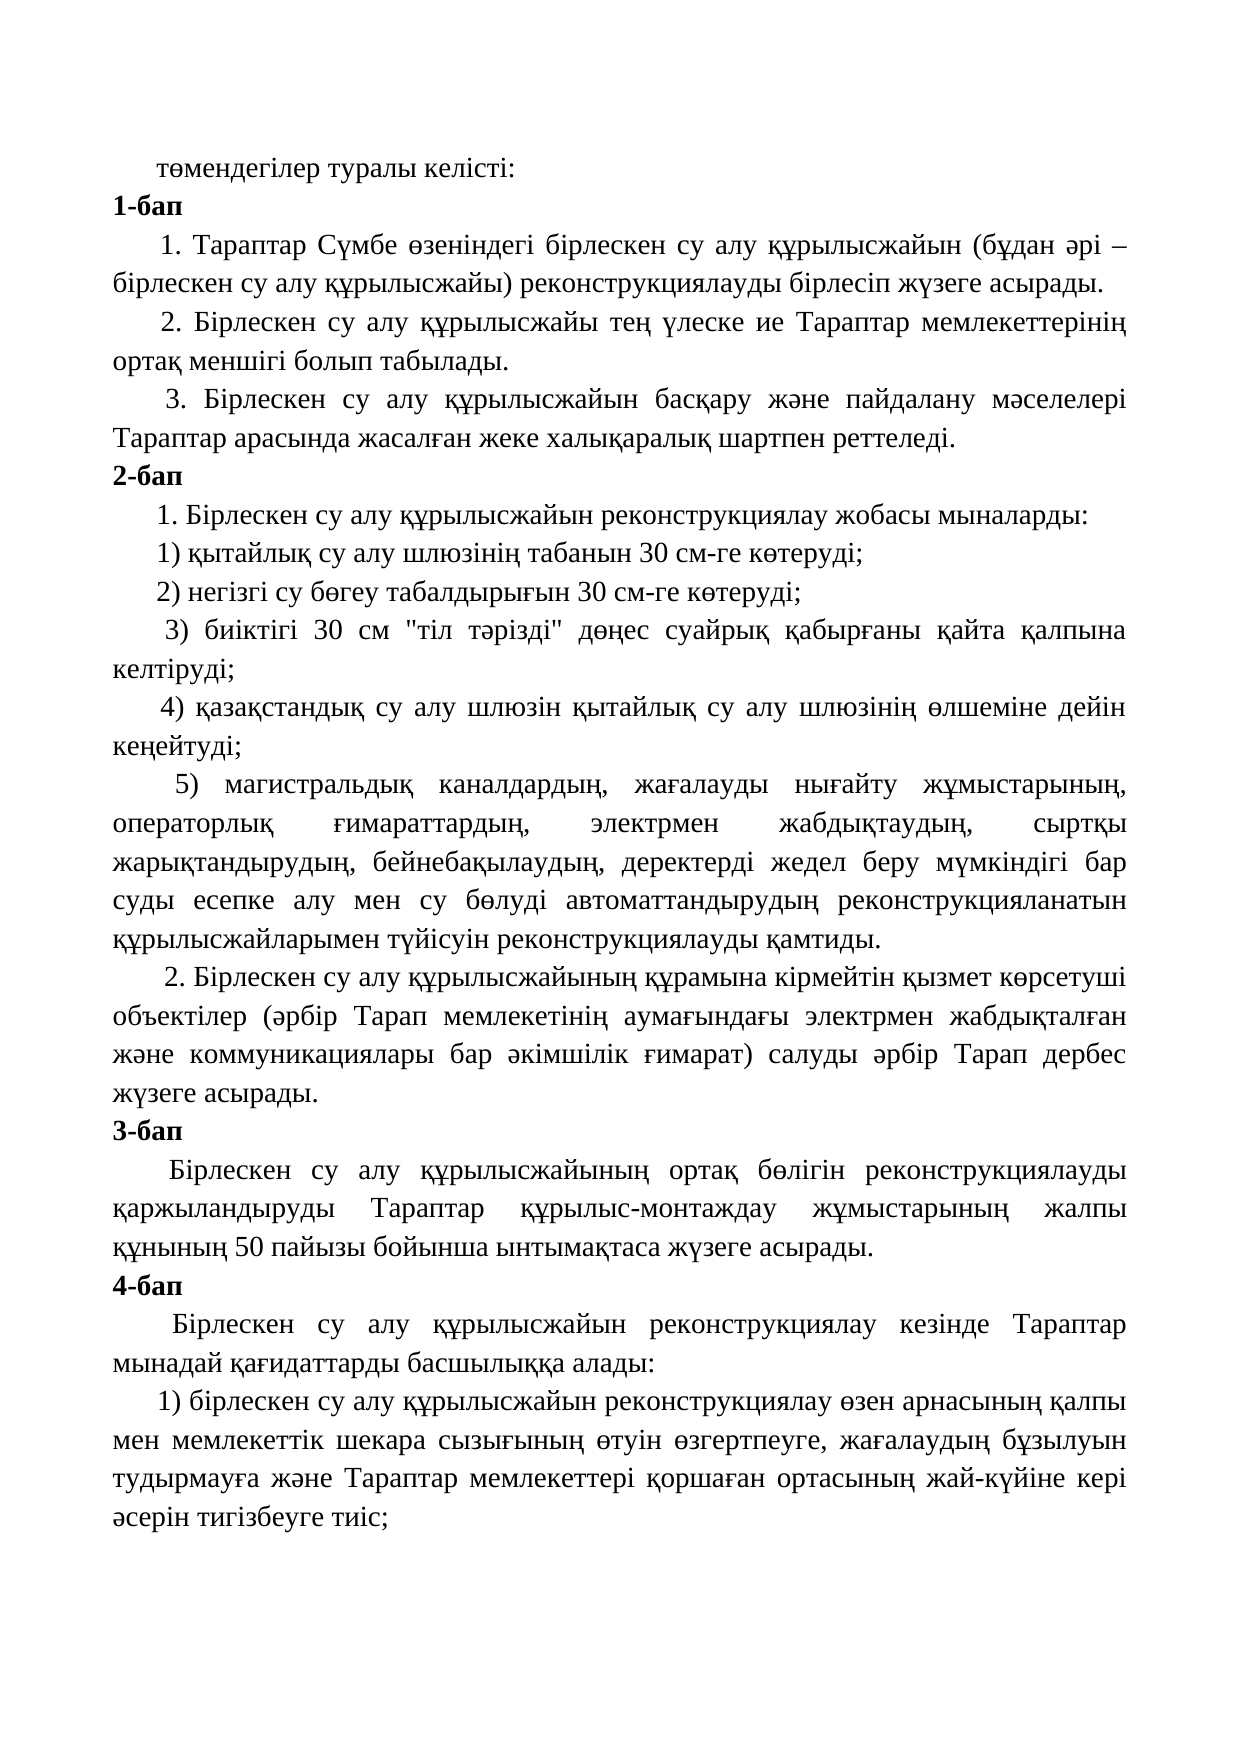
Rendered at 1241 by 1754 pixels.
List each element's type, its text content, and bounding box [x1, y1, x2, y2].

text 3. Бірлескен су алу құрылысжайын басқару және пайдалану мәселелері Тараптар арасында жасалған жеке халықаралық шартпен реттеледі. [112, 381, 1128, 453]
text 2) негізгі су бөгеу табалдырығын 30 см-ге көтеруді; [112, 574, 1128, 607]
text 2. Бірлескен су алу құрылысжайы тең үлеске ие Тараптар мемлекеттерінің ортақ меншігі болып табылады. [112, 304, 1128, 376]
text 3-бап [112, 1113, 1128, 1147]
text 3) биіктігі 30 см "тіл тәрізді" дөңес суайрық қабырғаны қайта қалпына келтіруді; [112, 612, 1128, 684]
text 5) магистральдық каналдардың, жағалауды нығайту жұмыстарының, операторлық ғимараттардың, электрмен жабдықтаудың, сыртқы жарықтандырудың, бейнебақылаудың, деректерді жедел беру мүмкіндігі бар суды есепке алу мен су бөлуді автоматтандырудың реконструкцияланатын құрылысжайларымен түйісуін реконструкциялауды қамтиды. [112, 767, 1128, 954]
text Бірлескен су алу құрылысжайының ортақ бөлігін реконструкциялауды қаржыландыруды Тараптар құрылыс-монтаждау жұмыстарының жалпы құнының 50 пайызы бойынша ынтымақтаса жүзеге асырады. [112, 1152, 1128, 1263]
text 1. Бірлескен су алу құрылысжайын реконструкциялау жобасы мыналарды: [112, 497, 1128, 530]
text 1) қытайлық су алу шлюзінің табанын 30 см-ге көтеруді; [112, 535, 1128, 569]
text 2. Бірлескен су алу құрылысжайының құрамына кірмейтін қызмет көрсетуші объектілер (әрбір Тарап мемлекетінің аумағындағы электрмен жабдықталған және коммуникациялары бар әкімшілік ғимарат) салуды әрбір Тарап дербес жүзеге асырады. [112, 959, 1128, 1108]
text 1. Тараптар Сүмбе өзеніндегі бірлескен су алу құрылысжайын (бұдан әрі – бірлескен су алу құрылысжайы) реконструкциялауды бірлесіп жүзеге асырады. [112, 227, 1128, 299]
text 4-бап [112, 1268, 1128, 1301]
text 1-бап [112, 188, 1128, 222]
text 4) қазақстандық су алу шлюзін қытайлық су алу шлюзінің өлшеміне дейін кеңейтуді; [112, 689, 1128, 762]
text 2-бап [112, 458, 1128, 492]
text 1) бірлескен су алу құрылысжайын реконструкциялау өзен арнасының қалпы мен мемлекеттік шекара сызығының өтуін өзгертпеуге, жағалаудың бұзылуын тудырмауға және Тараптар мемлекеттері қоршаған ортасының жай-күйіне кері әсерін тигізбеуге тиіс; [112, 1383, 1128, 1532]
text төмендегілер туралы келісті: [112, 150, 1128, 183]
text Бірлескен су алу құрылысжайын реконструкциялау кезінде Тараптар мынадай қағидаттарды басшылыққа алады: [112, 1306, 1128, 1378]
